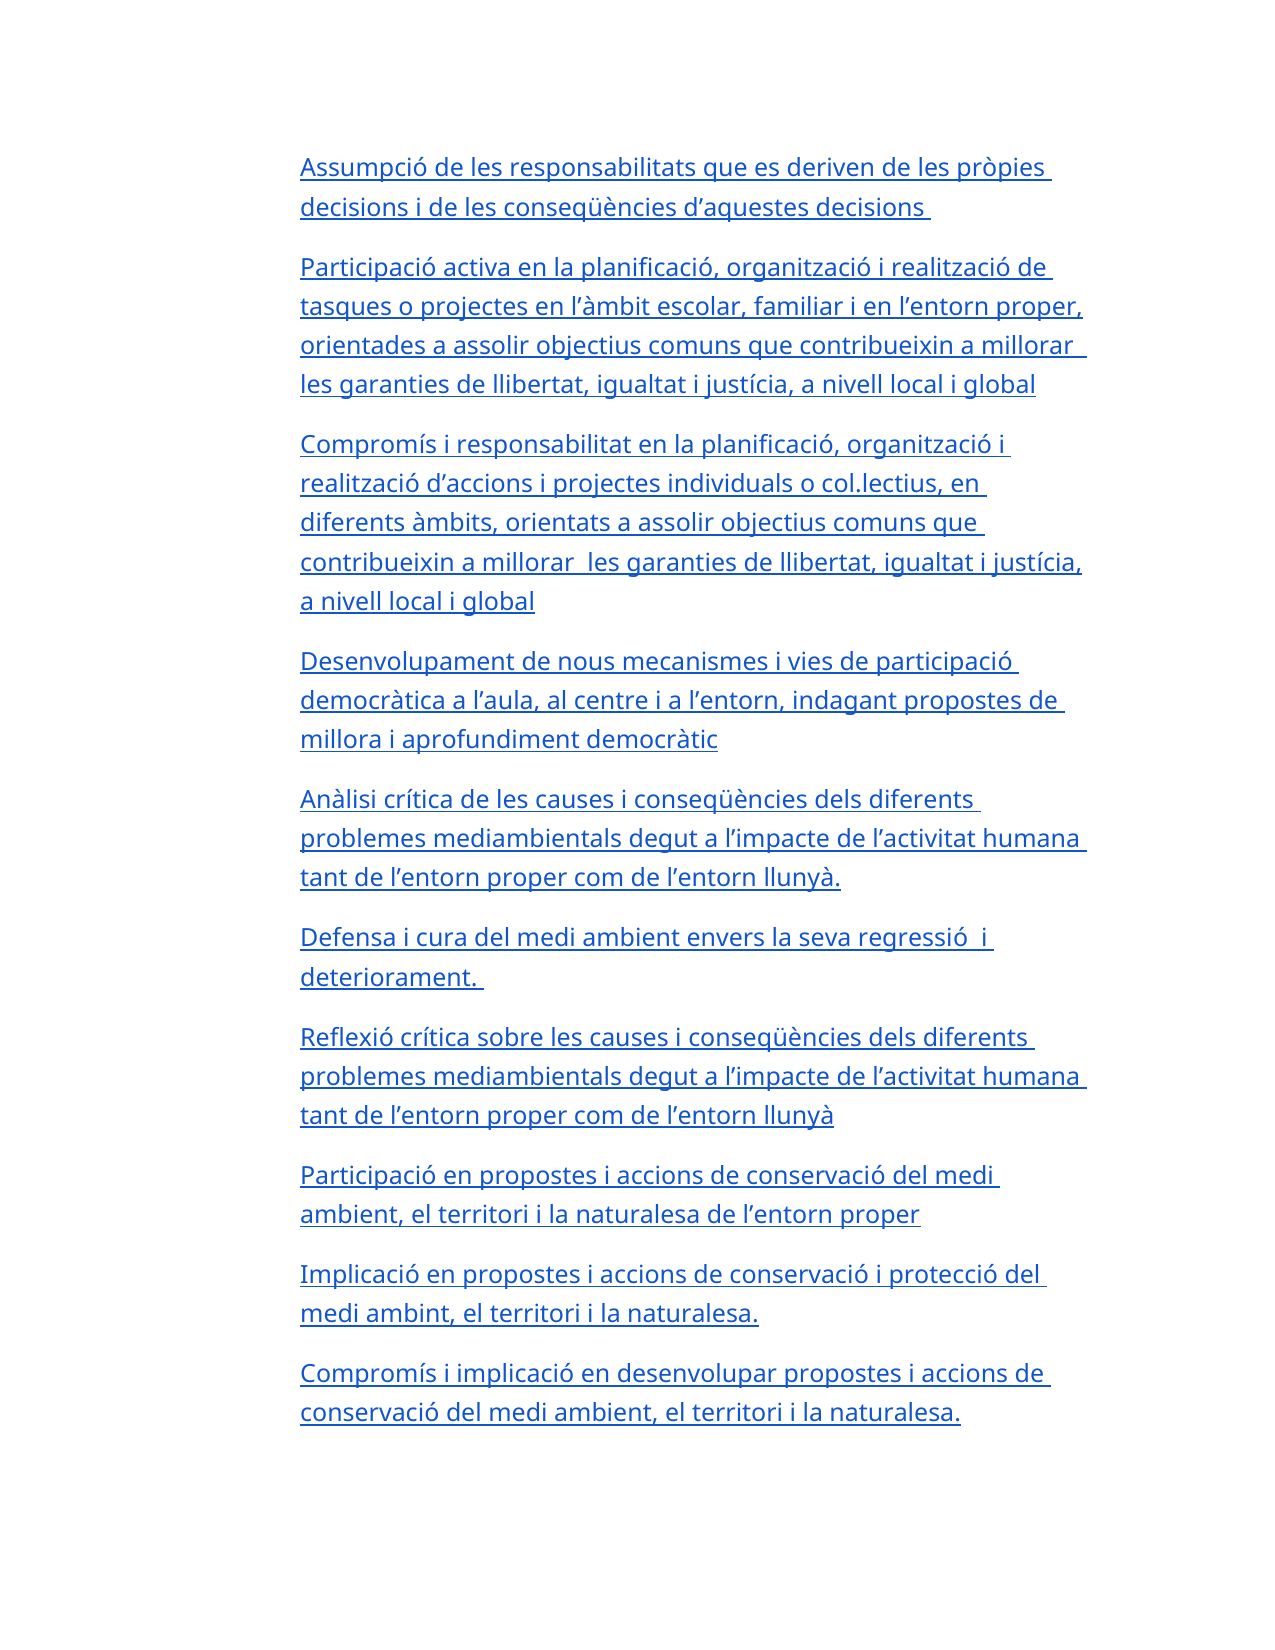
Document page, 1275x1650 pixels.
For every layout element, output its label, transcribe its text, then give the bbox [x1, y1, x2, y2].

text Desenvolupament de nous mecanismes i vies de participació democràtica a l’aula, al centre i a l’entorn, indagant propostes de millora i aprofundiment democràtic [300, 643, 1087, 756]
text Participació activa en la planificació, organització i realització de tasques o projectes en l’àmbit escolar, familiar i en l’entorn proper, orientades a assolir objectius comuns que contribueixin a millorar les garanties de llibertat, igualtat i justícia, a nivell local i global [300, 358, 1087, 401]
text Defensa i cura del medi ambient envers la seva regressió i deteriorament. [300, 920, 1087, 993]
text Reflexió crítica sobre les causes i conseqüències dels diferents problemes mediambientals degut a l’impacte de l’activitat humana tant de l’entorn proper com de l’entorn llunyà [300, 1019, 1087, 1087]
text Implicació en propostes i accions de conservació i protecció del medi ambint, el territori i la naturalesa. [300, 1257, 1087, 1330]
text Compromís i responsabilitat en la planificació, organització i realització d’accions i projectes individuals o col.lectius, en diferents àmbits, orientats a assolir objectius comuns que contribueixin a millorar les garanties de llibertat, igualtat i justícia, a nivell local i global [300, 427, 1087, 617]
text Assumpció de les responsabilitats que es deriven de les pròpies decisions i de les conseqüències d’aquestes decisions [300, 150, 1087, 223]
text Anàlisi crítica de les causes i conseqüències dels diferents problemes mediambientals degut a l’impacte de l’activitat humana tant de l’entorn proper com de l’entorn llunyà. [300, 782, 1087, 850]
text Reflexió crítica sobre les causes i conseqüències dels diferents problemes mediambientals degut a l’impacte de l’activitat humana tant de l’entorn proper com de l’entorn llunyà [300, 1089, 1087, 1132]
text Compromís i implicació en desenvolupar propostes i accions de conservació del medi ambient, el territori i la naturalesa. [300, 1356, 1087, 1429]
text Participació en propostes i accions de conservació del medi ambient, el territori i la naturalesa de l’entorn proper [300, 1157, 1087, 1231]
text Participació activa en la planificació, organització i realització de tasques o projectes en l’àmbit escolar, familiar i en l’entorn proper, orientades a assolir objectius comuns que contribueixin a millorar les garanties de llibertat, igualtat i justícia, a nivell local i global [300, 249, 1087, 356]
text Anàlisi crítica de les causes i conseqüències dels diferents problemes mediambientals degut a l’impacte de l’activitat humana tant de l’entorn proper com de l’entorn llunyà. [300, 852, 1087, 894]
